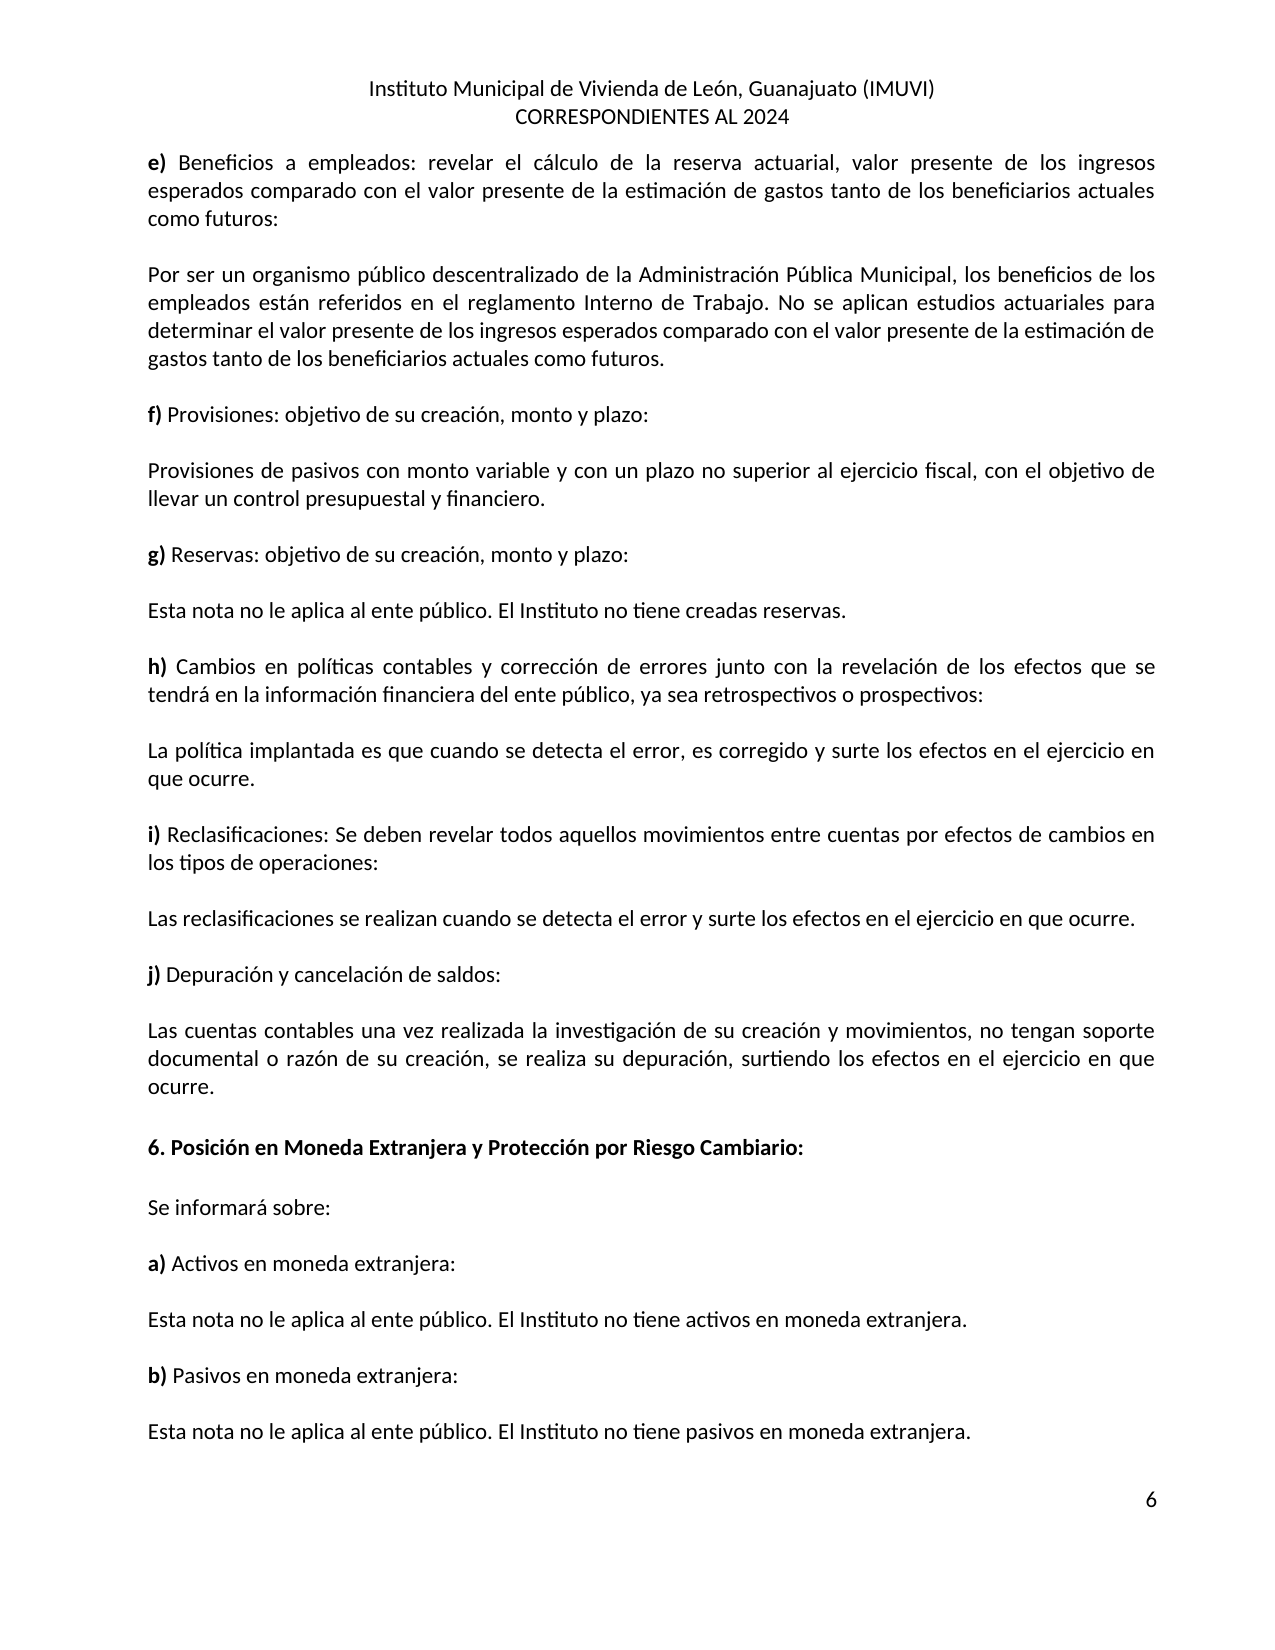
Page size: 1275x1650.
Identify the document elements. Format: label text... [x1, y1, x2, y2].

text Las cuentas contables una vez realizada la investigación de su creación y movimientos, no tengan soporte documental o razón de su creación, se realiza su depuración, surtiendo los efectos en el ejercicio en que ocurre. [148, 1016, 1157, 1100]
text Esta nota no le aplica al ente público. El Instituto no tiene pasivos en moneda extranjera. [148, 1417, 1157, 1445]
text f) Provisiones: objetivo de su creación, monto y plazo: [148, 400, 1157, 428]
text Esta nota no le aplica al ente público. El Instituto no tiene creadas reservas. [148, 596, 1157, 624]
text Se informará sobre: [148, 1193, 1157, 1221]
text La política implantada es que cuando se detecta el error, es corregido y surte los efectos en el ejercicio en que ocurre. [148, 736, 1157, 792]
subtitle 6. Posición en Moneda Extranjera y Protección por Riesgo Cambiario: [148, 1133, 1157, 1161]
text g) Reservas: objetivo de su creación, monto y plazo: [148, 540, 1157, 568]
text Esta nota no le aplica al ente público. El Instituto no tiene activos en moneda extranjera. [148, 1305, 1157, 1333]
text h) Cambios en políticas contables y corrección de errores junto con la revelación de los efectos que se tendrá en la información financiera del ente público, ya sea retrospectivos o prospectivos: [148, 652, 1157, 708]
text Provisiones de pasivos con monto variable y con un plazo no superior al ejercicio fiscal, con el objetivo de llevar un control presupuestal y financiero. [148, 456, 1157, 512]
text j) Depuración y cancelación de saldos: [148, 960, 1157, 988]
text i) Reclasificaciones: Se deben revelar todos aquellos movimientos entre cuentas por efectos de cambios en los tipos de operaciones: [148, 820, 1157, 876]
text e) Beneficios a empleados: revelar el cálculo de la reserva actuarial, valor presente de los ingresos esperados comparado con el valor presente de la estimación de gastos tanto de los beneficiarios actuales como futuros: [148, 148, 1157, 232]
text Las reclasificaciones se realizan cuando se detecta el error y surte los efectos en el ejercicio en que ocurre. [148, 904, 1157, 932]
text Por ser un organismo público descentralizado de la Administración Pública Municipal, los beneficios de los empleados están referidos en el reglamento Interno de Trabajo. No se aplican estudios actuariales para determinar el valor presente de los ingresos esperados comparado con el valor presente de la estimación de gastos tanto de los beneficiarios actuales como futuros. [148, 260, 1157, 372]
text a) Activos en moneda extranjera: [148, 1249, 1157, 1277]
text b) Pasivos en moneda extranjera: [148, 1361, 1157, 1389]
